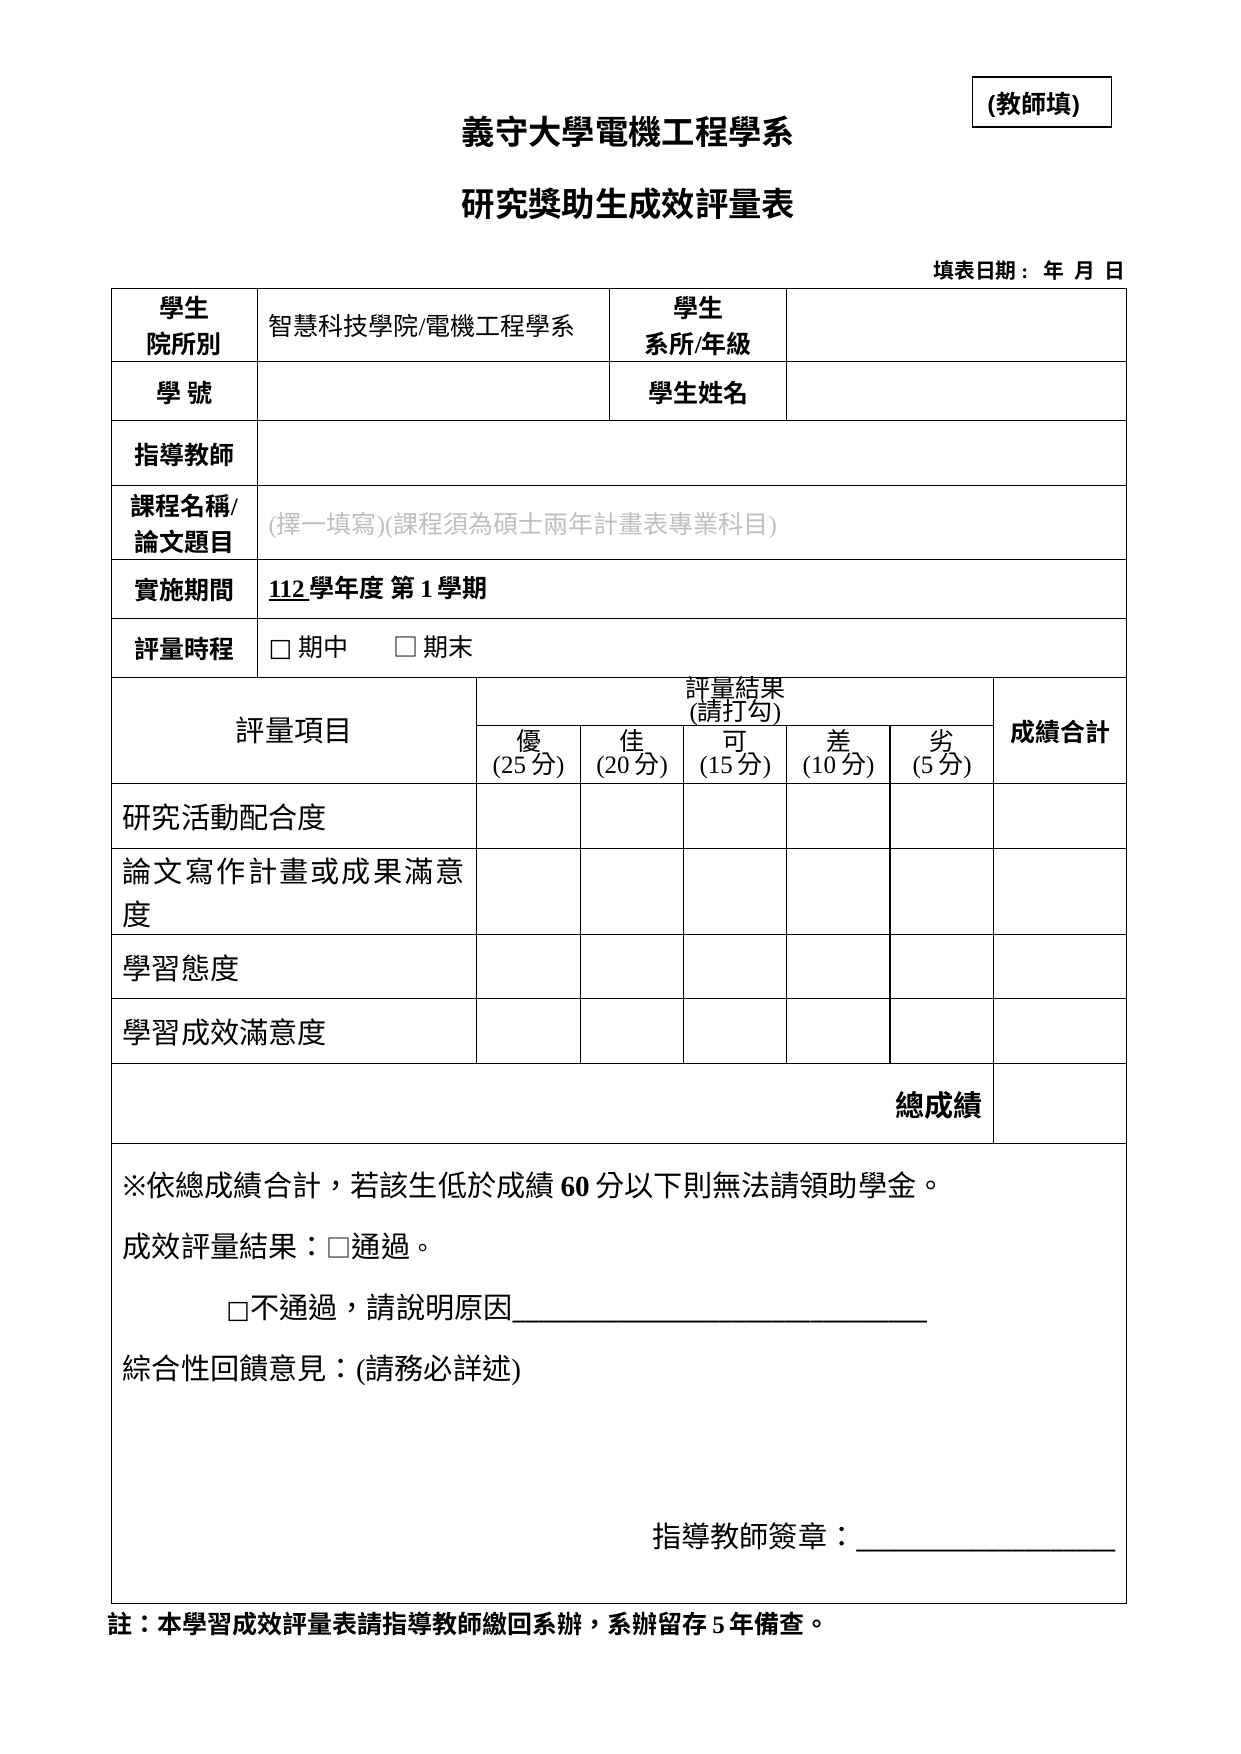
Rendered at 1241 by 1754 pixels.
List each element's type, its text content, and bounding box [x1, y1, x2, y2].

table_cell [477, 935, 580, 998]
table_cell [994, 999, 1126, 1063]
table_cell 指導教師 [112, 421, 257, 485]
table_cell 差 (10分) [787, 726, 889, 783]
table_cell [684, 999, 786, 1063]
table_cell [994, 849, 1126, 933]
table_cell 可 (15分) [684, 726, 786, 783]
table_header 學生 院所別 [112, 289, 257, 361]
table_cell [258, 421, 1126, 485]
table_cell [581, 999, 683, 1063]
table_cell [891, 935, 993, 998]
table_cell 研究活動配合度 [112, 784, 476, 848]
table_cell 實施期間 [112, 560, 257, 618]
table_cell 112學年度 第1學期 [258, 560, 1126, 618]
table_cell [891, 849, 993, 933]
table_cell [787, 784, 889, 848]
table_cell [581, 935, 683, 998]
table_cell [787, 935, 889, 998]
table_cell [581, 784, 683, 848]
table_cell 成績合計 [994, 678, 1126, 783]
table_cell 學 號 [112, 362, 257, 420]
table_cell [258, 362, 609, 420]
table_cell [787, 999, 889, 1063]
table_cell 學習成效滿意度 [112, 999, 476, 1063]
table_cell [581, 849, 683, 933]
table_cell ※依總成績合計，若該生低於成績60分以下則無法請領助學金。 成效評量結果：□通過。 □不通過，請說明原因________________________________ 綜合性回饋意見：(請務必詳述) 指導教師簽章：____________________ [112, 1144, 1126, 1602]
table_cell [684, 935, 786, 998]
table_cell [477, 784, 580, 848]
text 註：本學習成效評量表請指導教師繳回系辦，系辦留存5年備查。 [107, 1603, 1126, 1641]
text 填表日期 : 年 月 日 [122, 250, 1125, 288]
table_cell 優 (25分) [477, 726, 580, 783]
table_cell □ 期中 □ 期末 [258, 619, 1126, 677]
table_cell 劣 (5分) [891, 726, 993, 783]
table_cell [684, 849, 786, 933]
text 義守大學電機工程學系 [112, 106, 1144, 154]
table_header 智慧科技學院/電機工程學系 [258, 289, 609, 361]
table_cell 課程名稱/論文題目 [112, 486, 257, 559]
table_cell (擇一填寫)(課程須為碩士兩年計畫表專業科目) [258, 486, 1126, 559]
table_cell [684, 784, 786, 848]
table_cell [477, 849, 580, 933]
table_cell 學習態度 [112, 935, 476, 998]
table_header [787, 289, 1126, 361]
table_cell 佳 (20分) [581, 726, 683, 783]
table_cell 學生姓名 [610, 362, 786, 420]
table_cell [891, 784, 993, 848]
table_cell [994, 935, 1126, 998]
table_header 學生 系所/年級 [610, 289, 786, 361]
table_cell 論文寫作計畫或成果滿意度 [112, 849, 476, 933]
table_cell [477, 999, 580, 1063]
table_cell [994, 1064, 1126, 1142]
table_cell 評量時程 [112, 619, 257, 677]
table_cell [787, 362, 1126, 420]
table_cell 評量結果 (請打勾) [477, 678, 993, 725]
table_cell [787, 849, 889, 933]
text 研究獎助生成效評量表 [112, 178, 1144, 226]
table_cell [891, 999, 993, 1063]
table_cell 總成績 [112, 1064, 993, 1142]
table_cell [994, 784, 1126, 848]
table_cell 評量項目 [112, 678, 476, 783]
